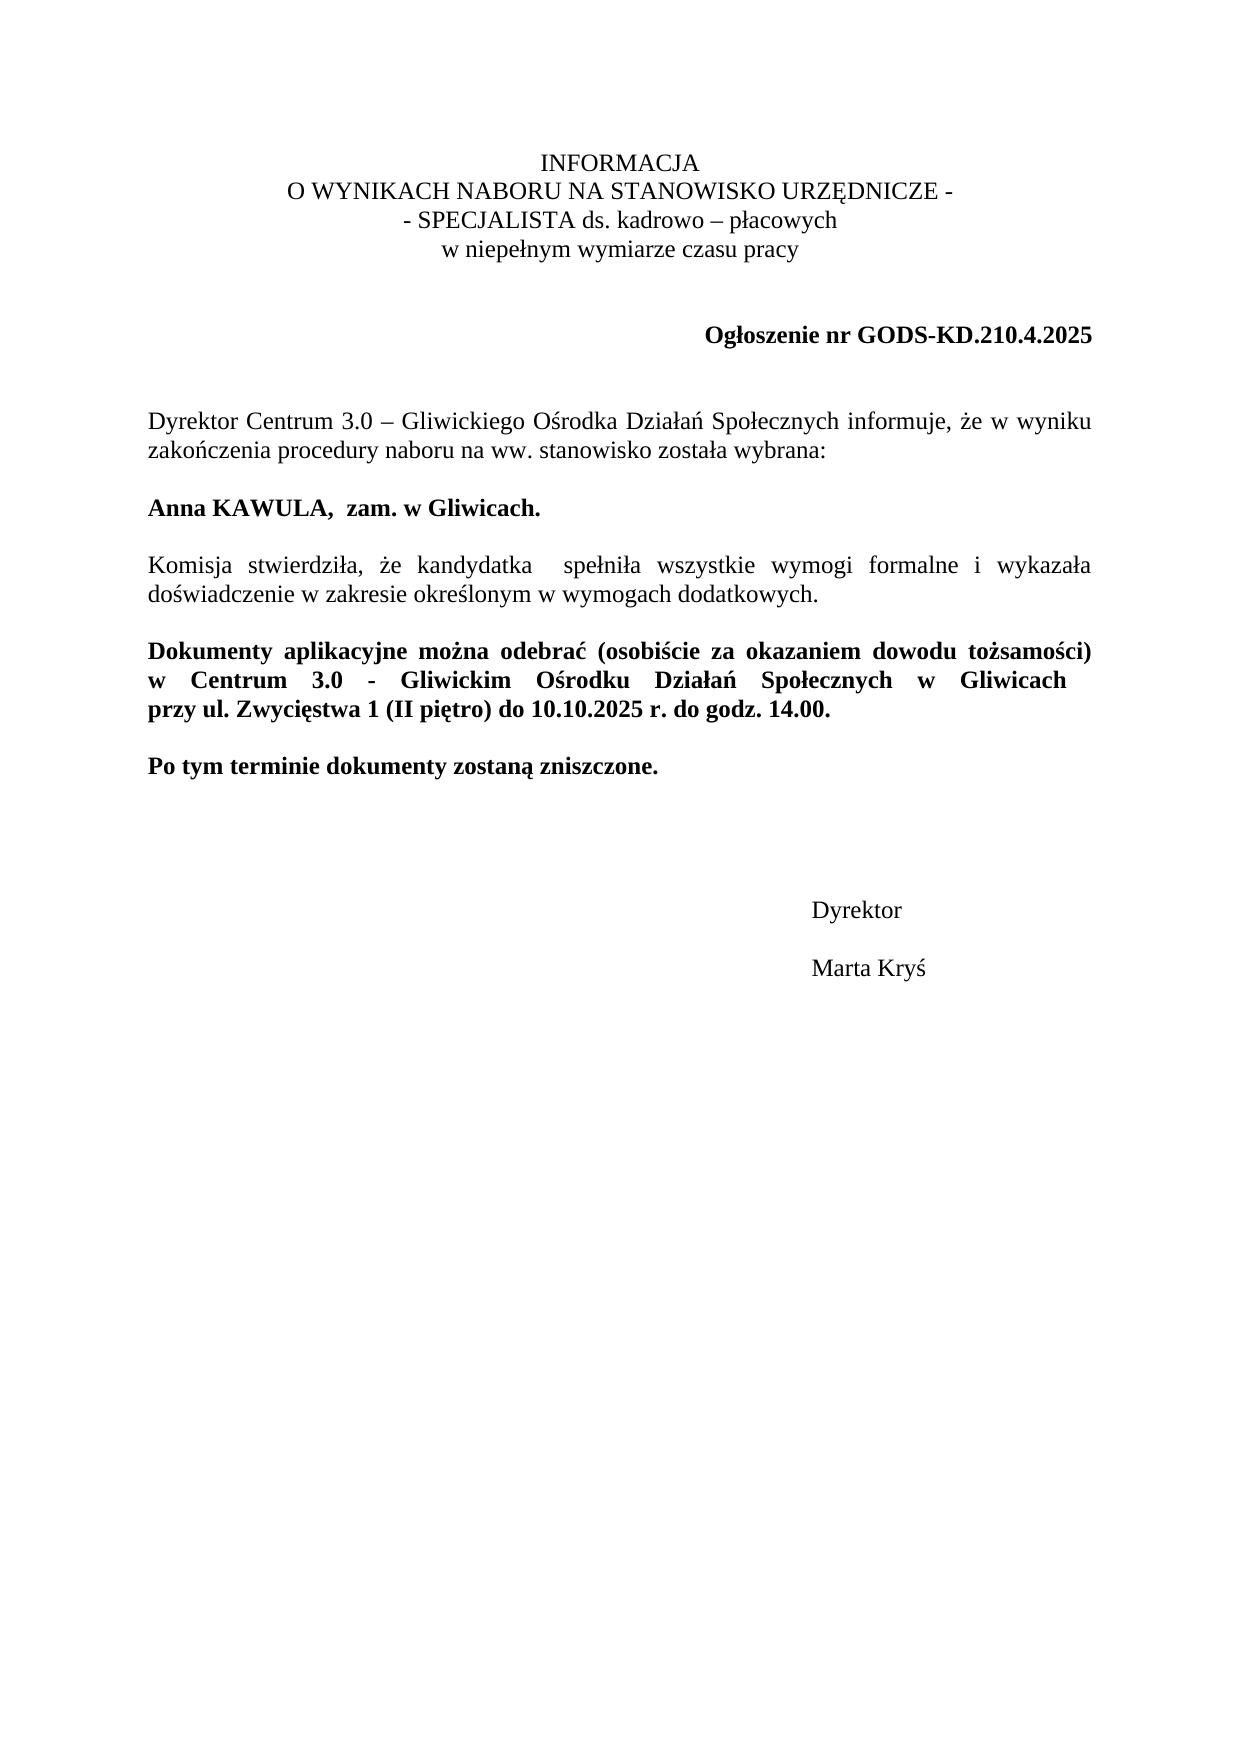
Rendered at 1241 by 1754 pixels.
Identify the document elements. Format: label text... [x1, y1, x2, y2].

text Komisja stwierdziła, że kandydatka spełniła wszystkie wymogi formalne i wykazała doświadczenie w zakresie określonym w wymogach dodatkowych. [148, 550, 1092, 608]
text Po tym terminie dokumenty zostaną zniszczone. [148, 751, 1092, 780]
text Marta Kryś [738, 953, 1092, 981]
text Dyrektor [148, 895, 1092, 924]
text Anna KAWULA, zam. w Gliwicach. [148, 493, 1092, 521]
text INFORMACJA O WYNIKACH NABORU NA STANOWISKO URZĘDNICZE - - SPECJALISTA ds. kadrowo – płacowych [148, 148, 1092, 234]
text Dyrektor Centrum 3.0 – Gliwickiego Ośrodka Działań Społecznych informuje, że w wyniku zakończenia procedury naboru na ww. stanowisko została wybrana: [148, 406, 1092, 464]
text Ogłoszenie nr GODS-KD.210.4.2025 [148, 320, 1092, 349]
text Dokumenty aplikacyjne można odebrać (osobiście za okazaniem dowodu tożsamości) w Centrum 3.0 - Gliwickim Ośrodku Działań Społecznych w Gliwicach przy ul. Zwycięstwa 1 (II piętro) do 10.10.2025 r. do godz. 14.00. [148, 636, 1092, 723]
text w niepełnym wymiarze czasu pracy [148, 234, 1092, 263]
